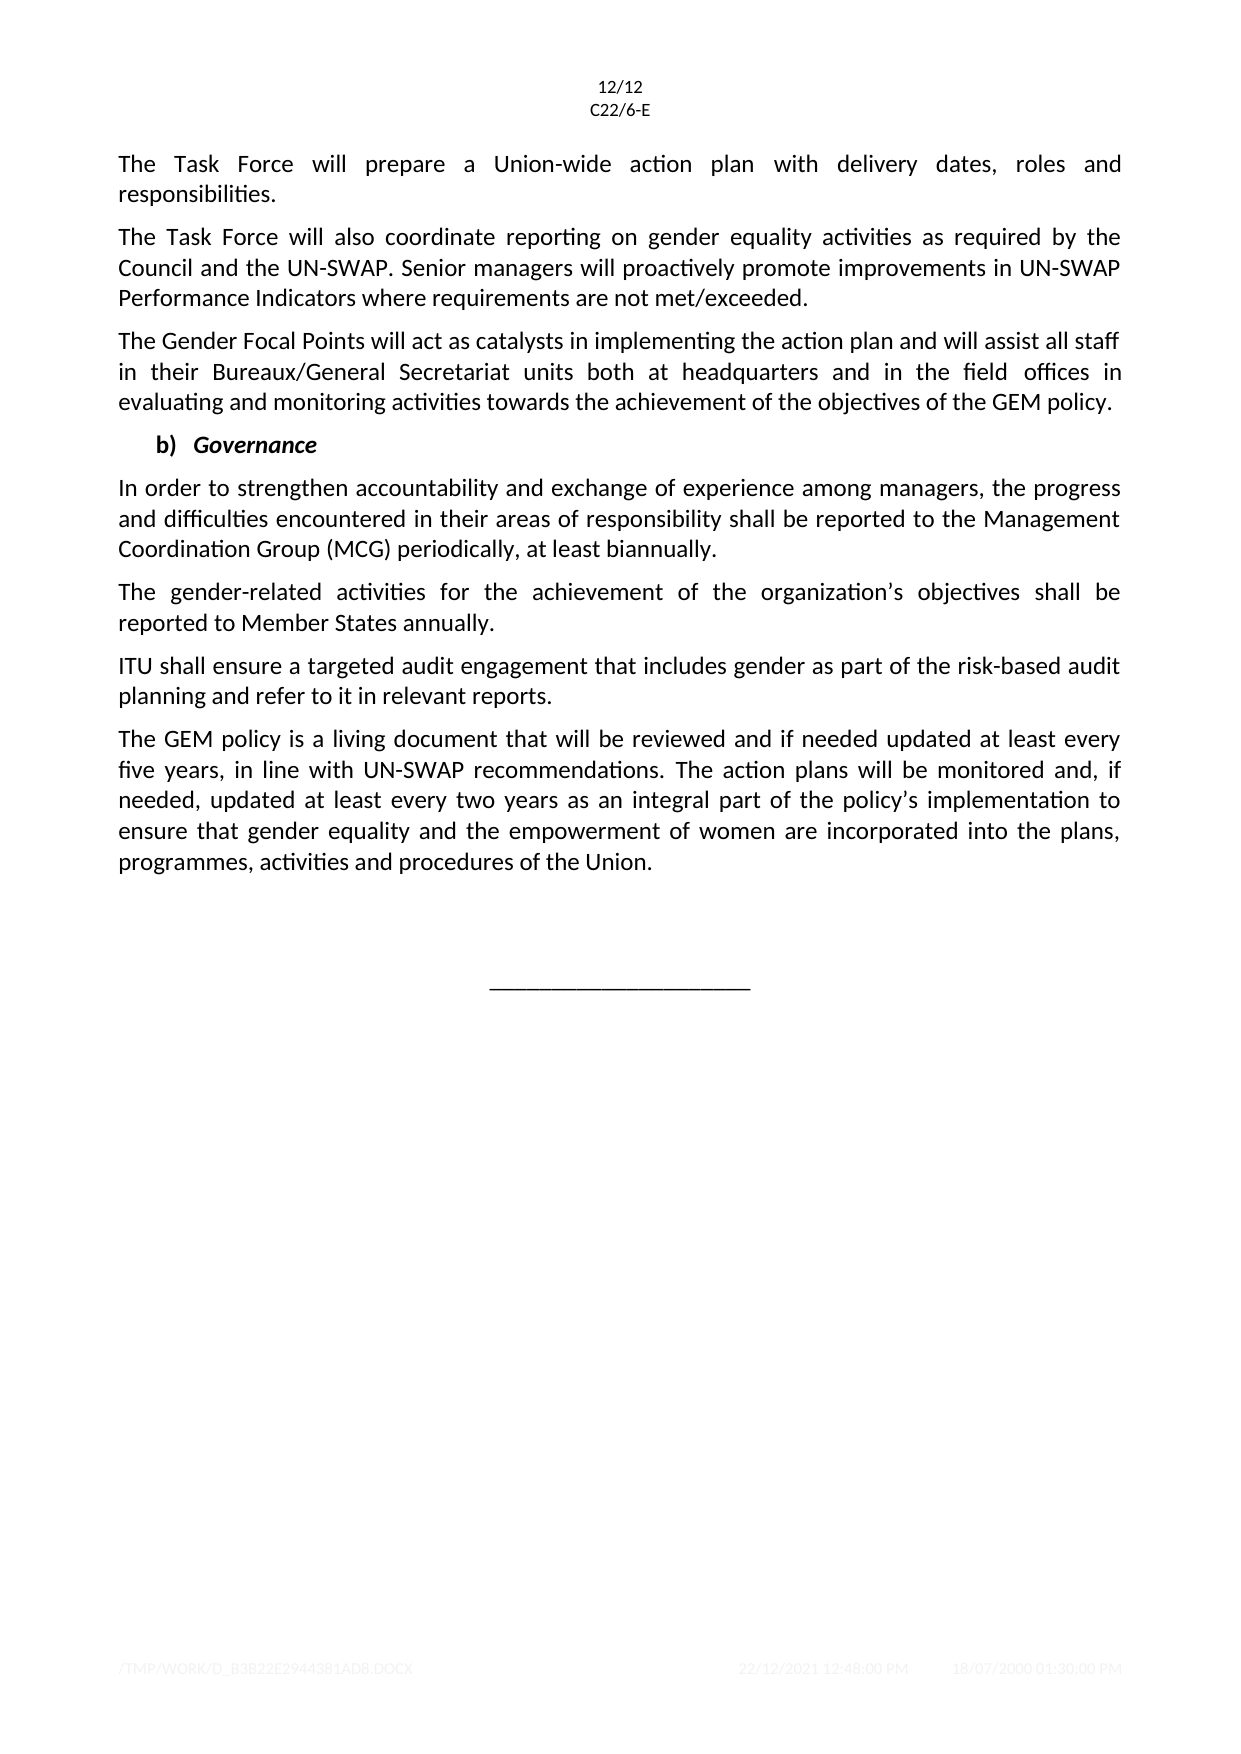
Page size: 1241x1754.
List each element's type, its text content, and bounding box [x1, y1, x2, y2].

list Governance [156, 429, 1122, 460]
text The Task Force will prepare a Union-wide action plan with delivery dates, roles and responsibilities. [118, 148, 1122, 209]
text _____________________ [118, 964, 1122, 994]
text In order to strengthen accountability and exchange of experience among managers, the progress and difficulties encountered in their areas of responsibility shall be reported to the Management Coordination Group (MCG) periodically, at least biannually. [118, 472, 1122, 564]
text The GEM policy is a living document that will be reviewed and if needed updated at least every five years, in line with UN-SWAP recommendations. The action plans will be monitored and, if needed, updated at least every two years as an integral part of the policy’s implementation to ensure that gender equality and the empowerment of women are incorporated into the plans, programmes, activities and procedures of the Union. [118, 723, 1122, 876]
text The Task Force will also coordinate reporting on gender equality activities as required by the Council and the UN-SWAP. Senior managers will proactively promote improvements in UN-SWAP Performance Indicators where requirements are not met/exceeded. [118, 221, 1122, 313]
text The gender-related activities for the achievement of the organization’s objectives shall be reported to Member States annually. [118, 576, 1122, 637]
text ITU shall ensure a targeted audit engagement that includes gender as part of the risk-based audit planning and refer to it in relevant reports. [118, 650, 1122, 711]
text The Gender Focal Points will act as catalysts in implementing the action plan and will assist all staff in their Bureaux/General Secretariat units both at headquarters and in the field offices in evaluating and monitoring activities towards the achievement of the objectives of the GEM policy. [118, 325, 1122, 417]
